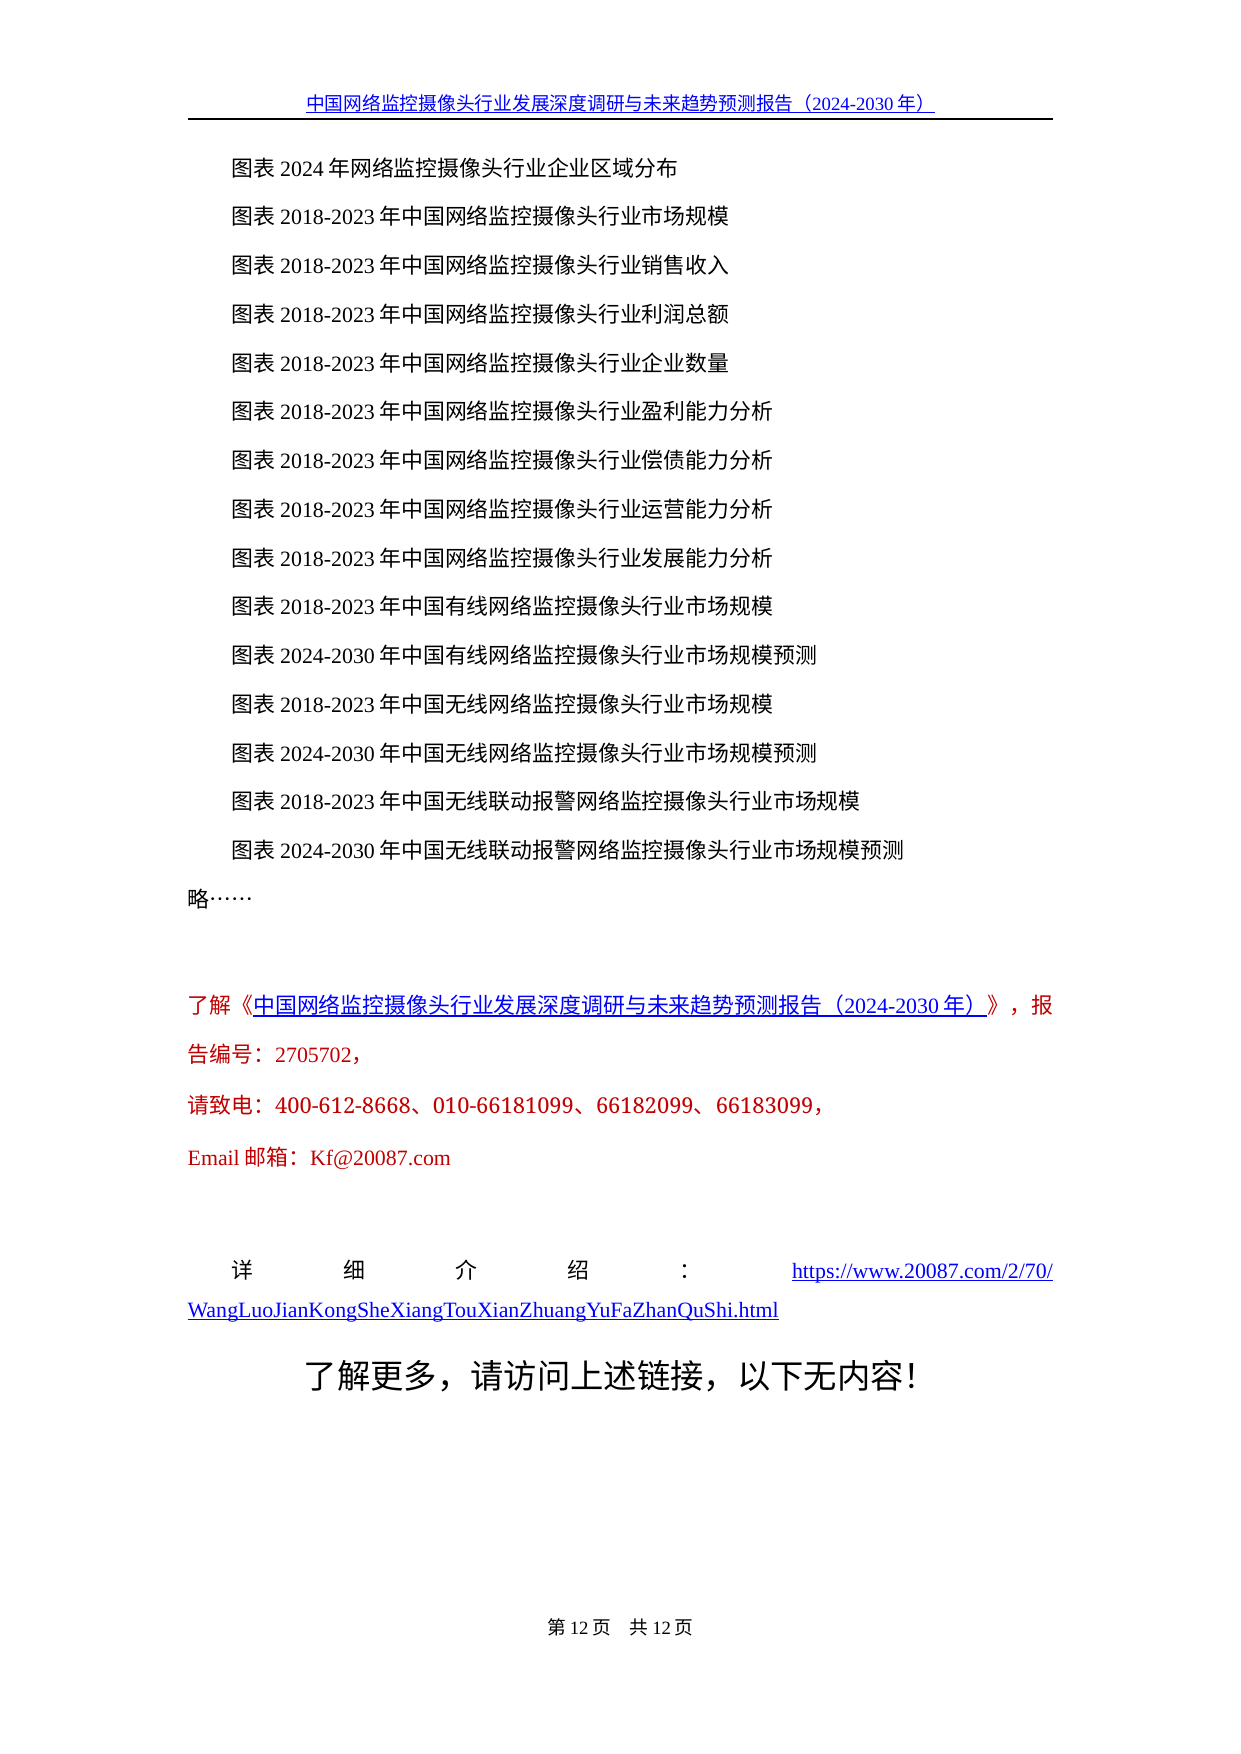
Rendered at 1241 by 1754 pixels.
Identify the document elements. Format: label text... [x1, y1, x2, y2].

text 请致电：400-612-8668、010-66181099、66182099、66183099， [187, 1088, 1053, 1121]
text Email邮箱：Kf@20087.com [187, 1140, 1053, 1172]
text 详细介绍：https://www.20087.com/2/70/WangLuoJianKongSheXiangTouXianZhuangYuFaZhanQuShi.html [187, 1253, 1053, 1326]
text 了解《中国网络监控摄像头行业发展深度调研与未来趋势预测报告（2024-2030年）》，报告编号：2705702， [187, 988, 1053, 1069]
title 了解更多，请访问上述链接，以下无内容！ [187, 1342, 1053, 1407]
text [187, 150, 1053, 914]
